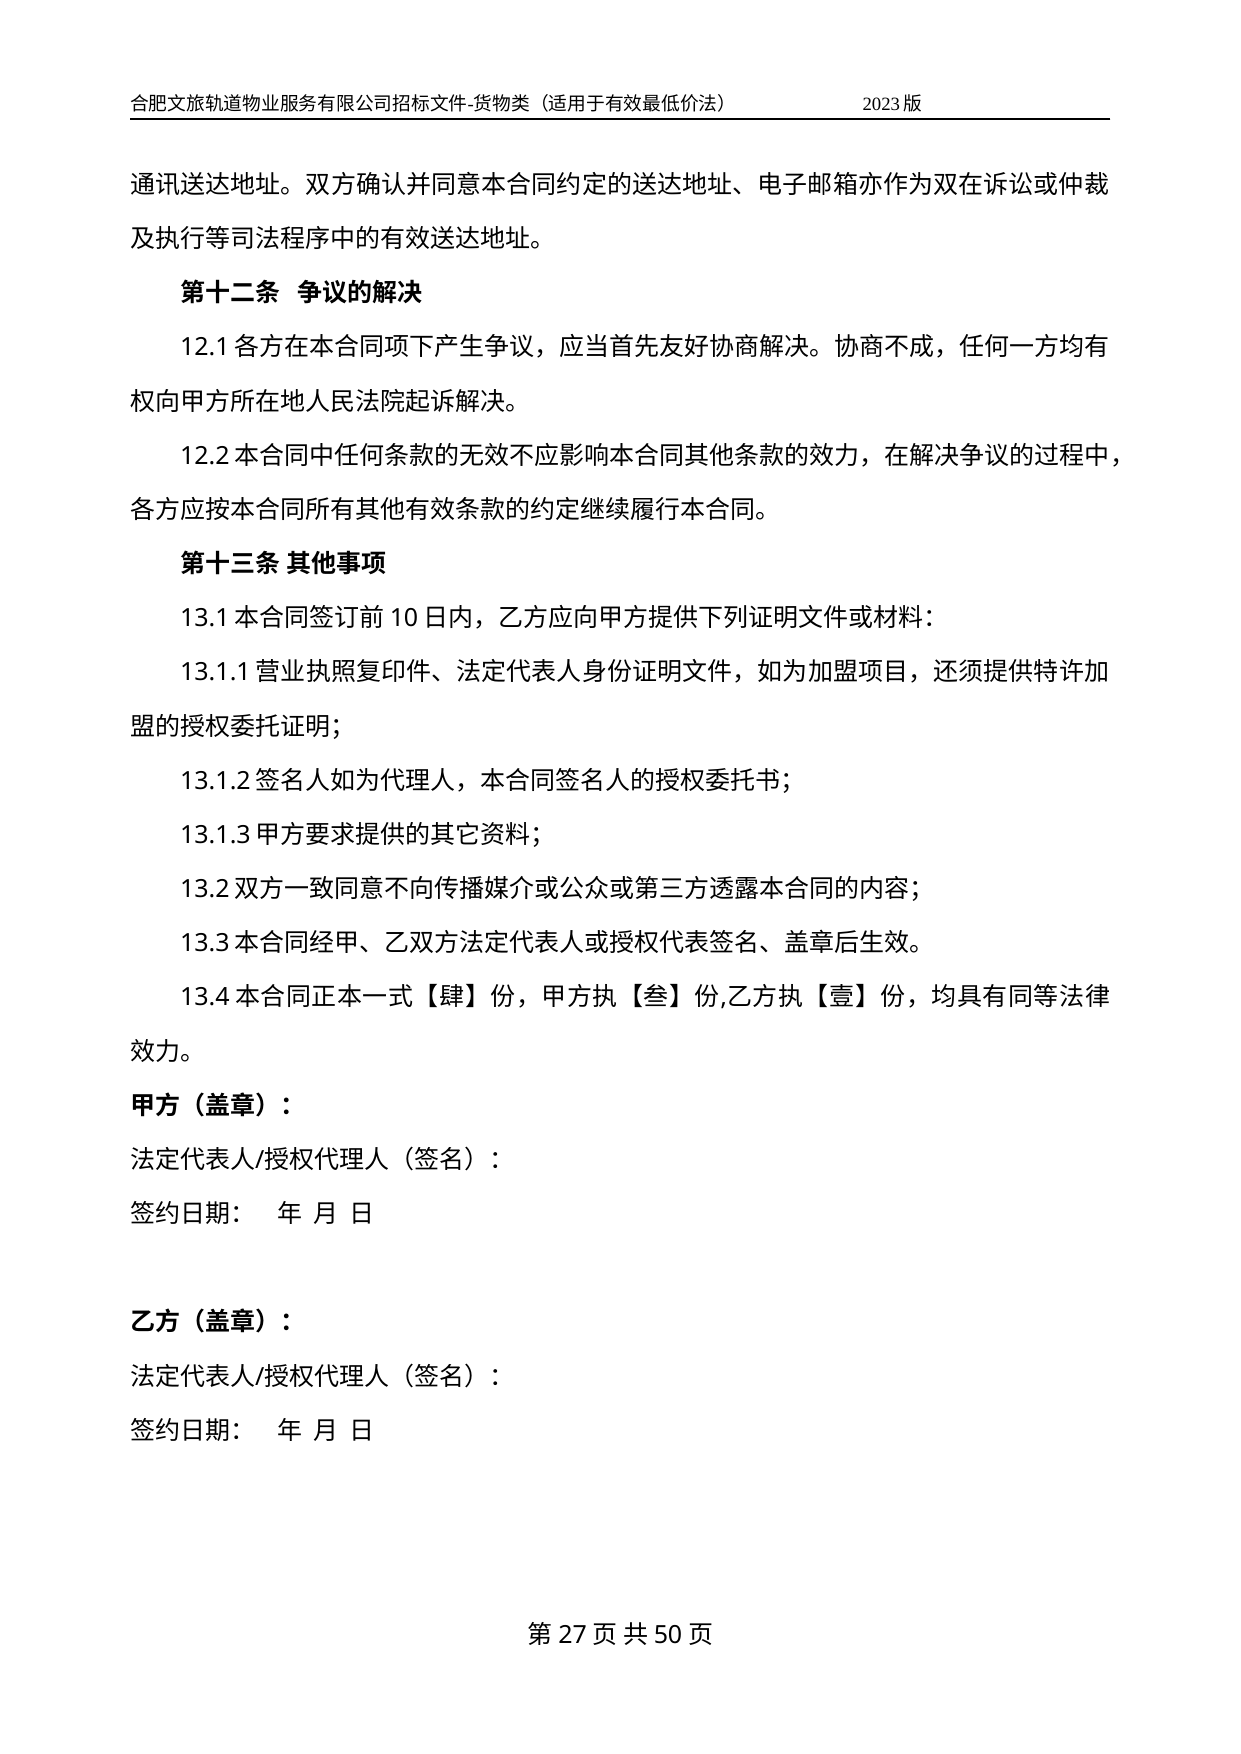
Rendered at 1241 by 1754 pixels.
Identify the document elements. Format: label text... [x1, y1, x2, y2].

text 12.1各方在本合同项下产生争议，应当首先友好协商解决。协商不成，任何一方均有权向甲方所在地人民法院起诉解决。 [130, 312, 1110, 421]
text 乙方（盖章）： [130, 1287, 1110, 1342]
text 12.2本合同中任何条款的无效不应影响本合同其他条款的效力，在解决争议的过程中，各方应按本合同所有其他有效条款的约定继续履行本合同。 [130, 421, 1110, 529]
text 法定代表人/授权代理人（签名）： [130, 1125, 1110, 1179]
text 13.1本合同签订前10日内，乙方应向甲方提供下列证明文件或材料： [130, 583, 1110, 637]
text 甲方（盖章）： [130, 1071, 1110, 1125]
text 13.4本合同正本一式【肆】份，甲方执【叁】份,乙方执【壹】份，均具有同等法律效力。 [130, 962, 1110, 1071]
text 13.2双方一致同意不向传播媒介或公众或第三方透露本合同的内容； [130, 854, 1110, 908]
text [130, 150, 1110, 258]
text 法定代表人/授权代理人（签名）： [130, 1342, 1110, 1396]
text 13.3本合同经甲、乙双方法定代表人或授权代表签名、盖章后生效。 [130, 908, 1110, 962]
text 第十二条 争议的解决 [130, 258, 1110, 312]
text 13.1.3甲方要求提供的其它资料； [130, 800, 1110, 854]
text 第十三条 其他事项 [130, 529, 1110, 583]
text 13.1.1营业执照复印件、法定代表人身份证明文件，如为加盟项目，还须提供特许加盟的授权委托证明； [130, 637, 1110, 746]
text 13.1.2签名人如为代理人，本合同签名人的授权委托书； [130, 746, 1110, 800]
text 签约日期： 年 月 日 [130, 1179, 1110, 1233]
text 签约日期： 年 月 日 [130, 1396, 1110, 1450]
